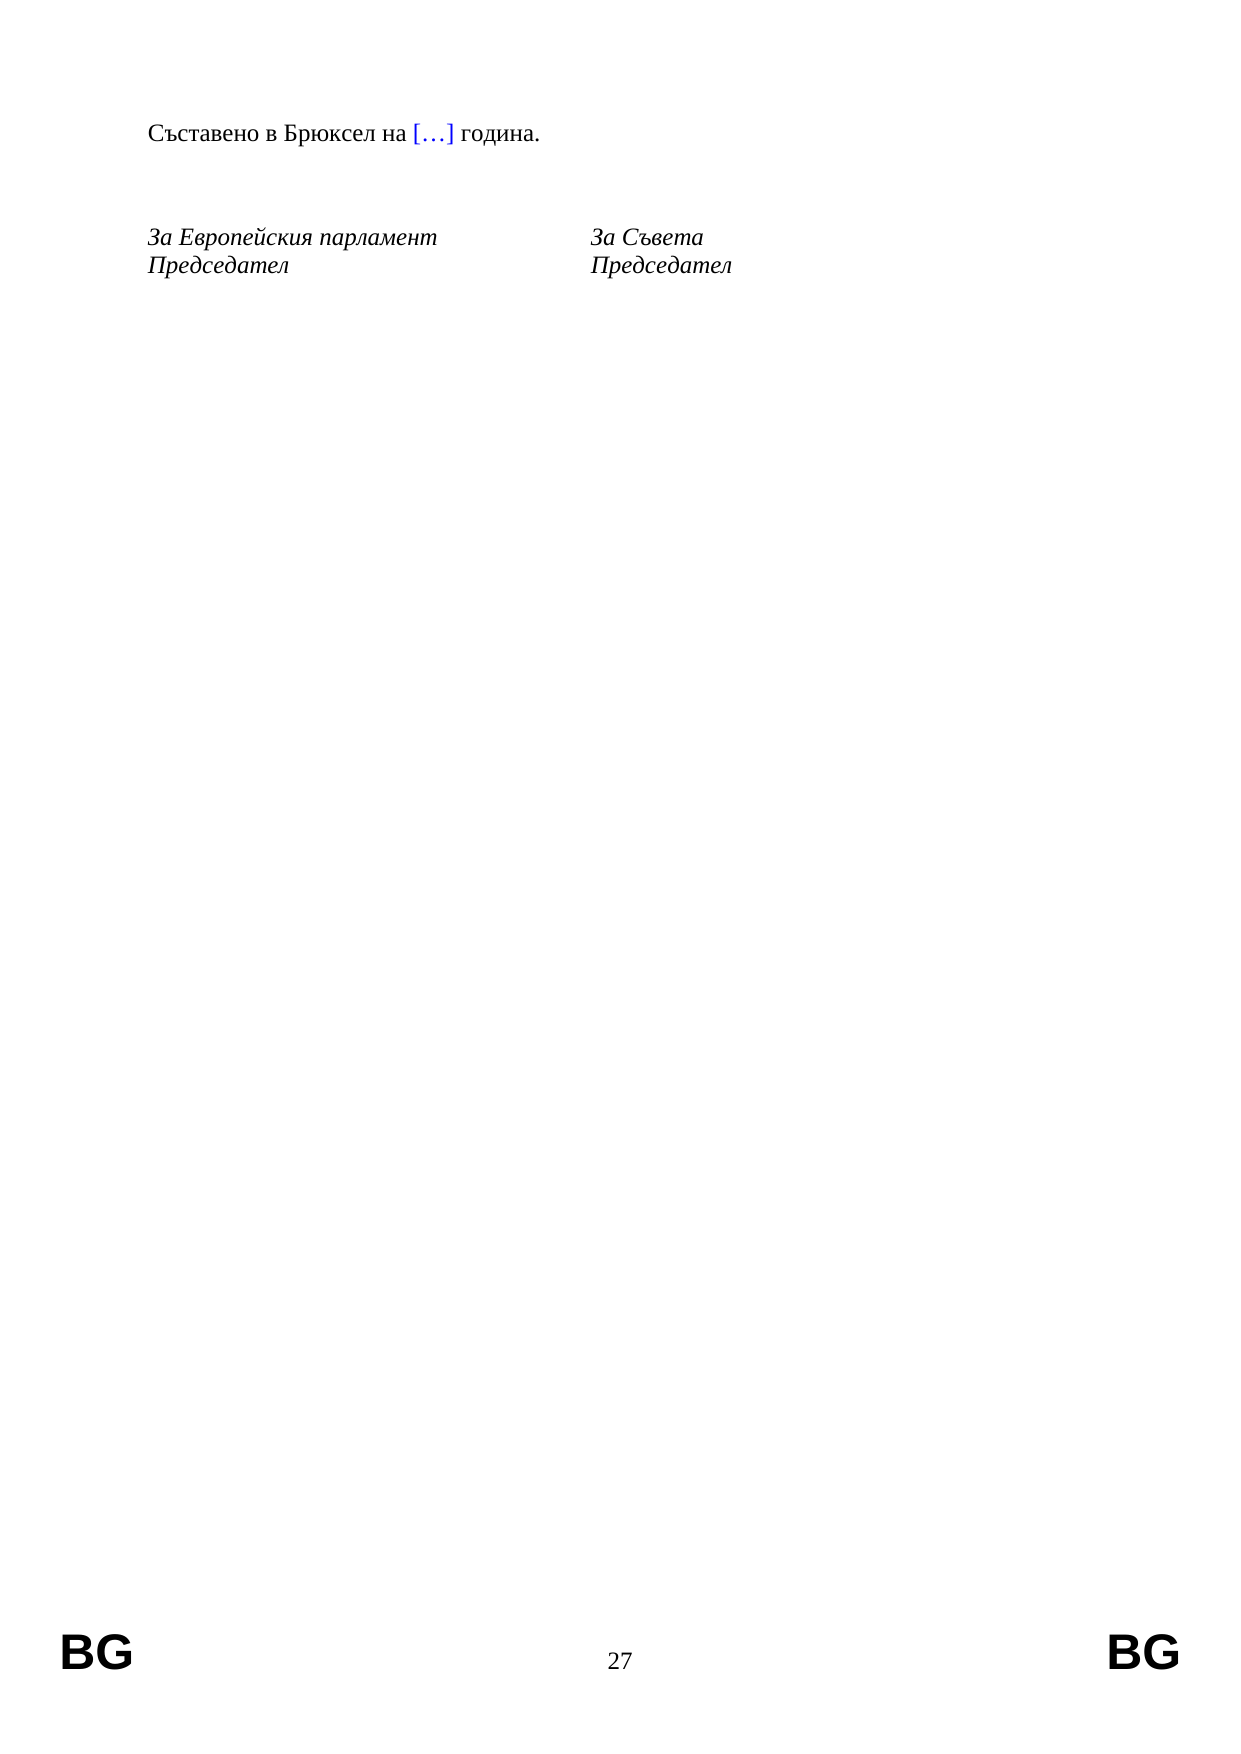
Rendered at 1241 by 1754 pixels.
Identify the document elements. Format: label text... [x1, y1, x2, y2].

text За Европейския парламент За Съвета [148, 222, 1093, 251]
text Председател Председател [148, 251, 1093, 279]
text Съставено в Брюксел на […] година. [148, 118, 1093, 147]
